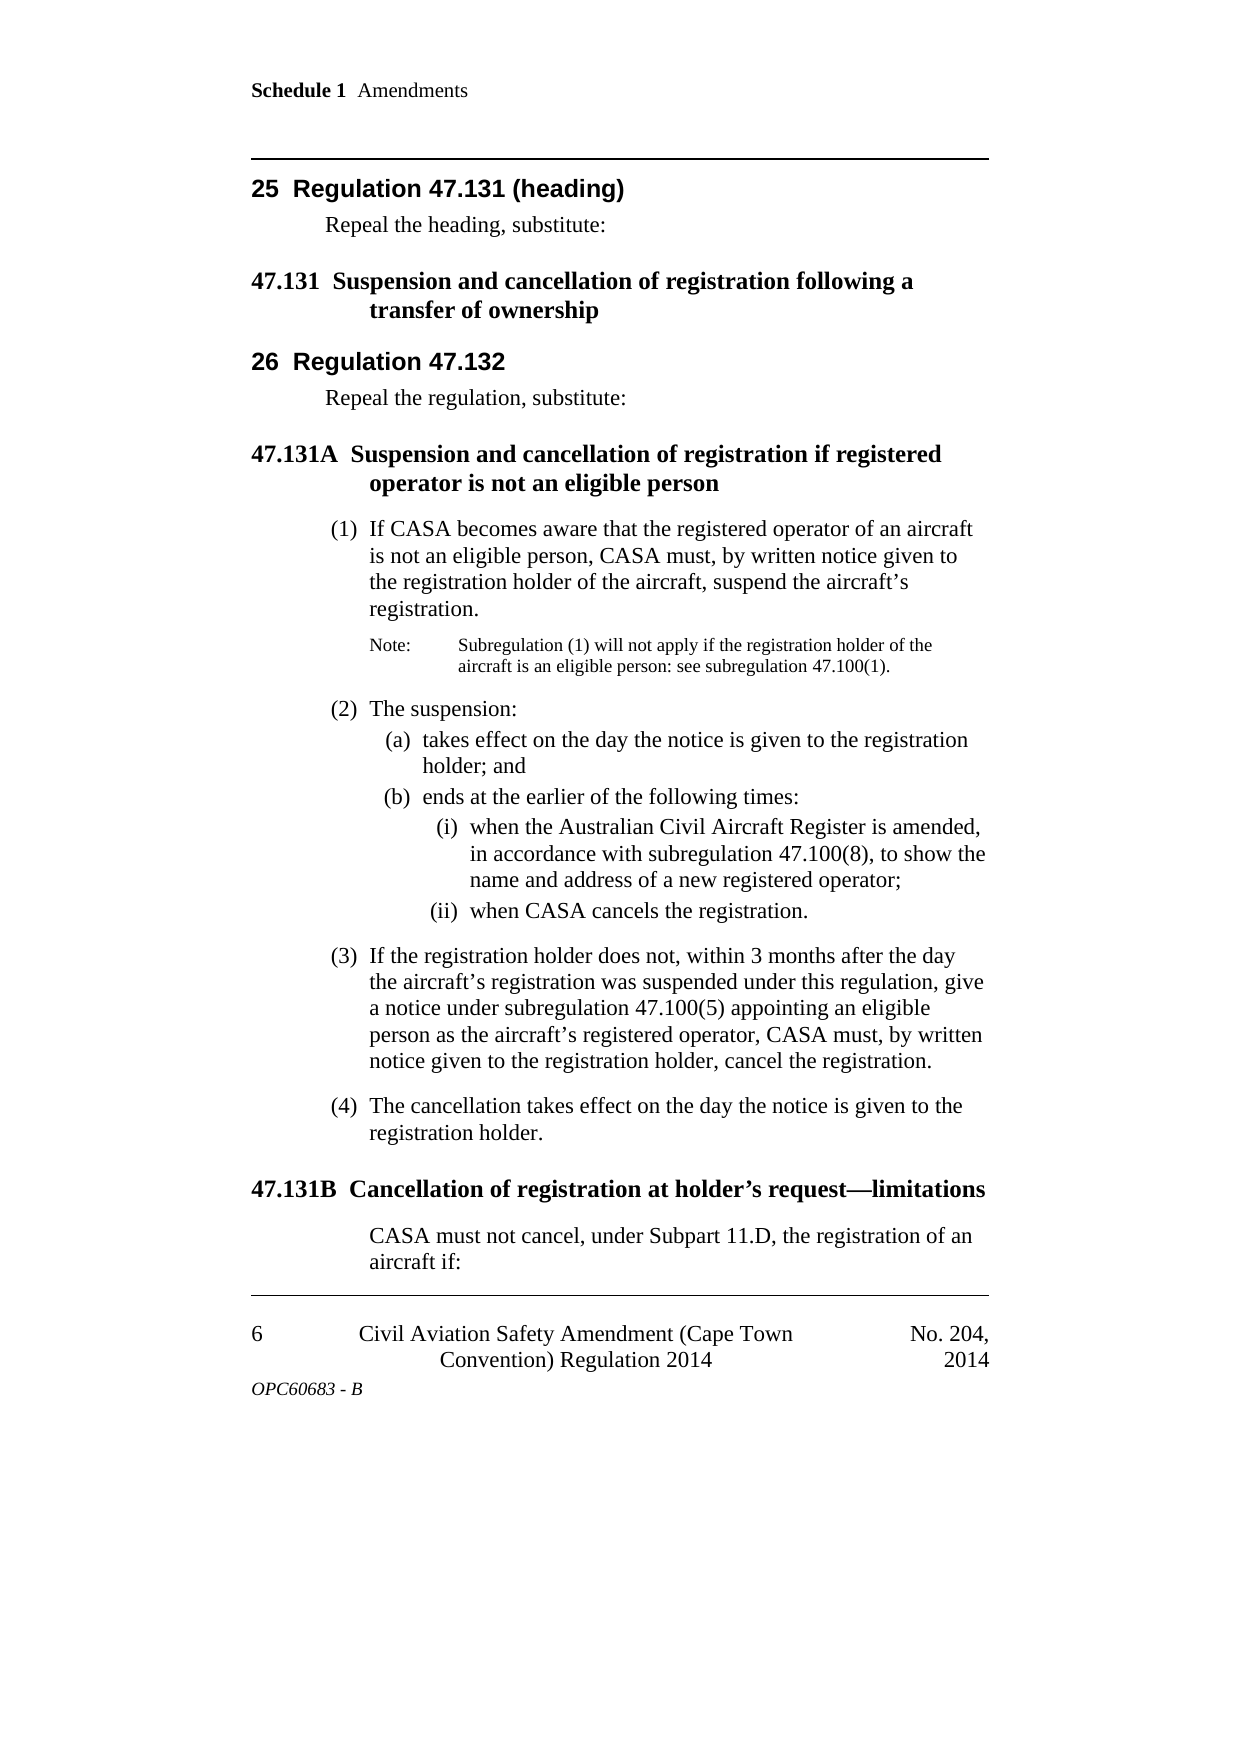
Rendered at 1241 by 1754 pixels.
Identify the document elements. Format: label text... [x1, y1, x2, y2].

text (3) If the registration holder does not, within 3 months after the day the aircraft’s registration was suspended under this regulation, give a notice under subregulation 47.100(5) appointing an eligible person as the aircraft’s registered operator, CASA must, by written notice given to the registration holder, cancel the registration. [251, 942, 989, 1073]
text CASA must not cancel, under Subpart 11.D, the registration of an aircraft if: [251, 1222, 989, 1274]
text Repeal the regulation, substitute: [325, 384, 989, 410]
text (a) takes effect on the day the notice is given to the registration holder; and [251, 726, 989, 779]
text 26 Regulation 47.132 [251, 347, 989, 375]
text (4) The cancellation takes effect on the day the notice is given to the registration holder. [251, 1092, 989, 1145]
text 25 Regulation 47.131 (heading) [251, 174, 989, 202]
text 47.131 Suspension and cancellation of registration following a transfer of ownership [251, 266, 989, 324]
text 47.131B Cancellation of registration at holder’s request—limitations [251, 1174, 989, 1203]
text 47.131A Suspension and cancellation of registration if registered operator is not an eligible person [251, 439, 989, 497]
text (ii) when CASA cancels the registration. [251, 897, 989, 923]
text (1) If CASA becomes aware that the registered operator of an aircraft is not an eligible person, CASA must, by written notice given to the registration holder of the aircraft, suspend the aircraft’s registration. [251, 516, 989, 621]
text Repeal the heading, substitute: [325, 211, 989, 237]
text (b) ends at the earlier of the following times: [251, 783, 989, 809]
text (2) The suspension: [251, 696, 989, 722]
text Note: Subregulation (1) will not apply if the registration holder of the aircraft is an eligible person: see subregulation 47.100(1). [369, 634, 989, 677]
text (i) when the Australian Civil Aircraft Register is amended, in accordance with subregulation 47.100(8), to show the name and address of a new registered operator; [251, 813, 989, 892]
